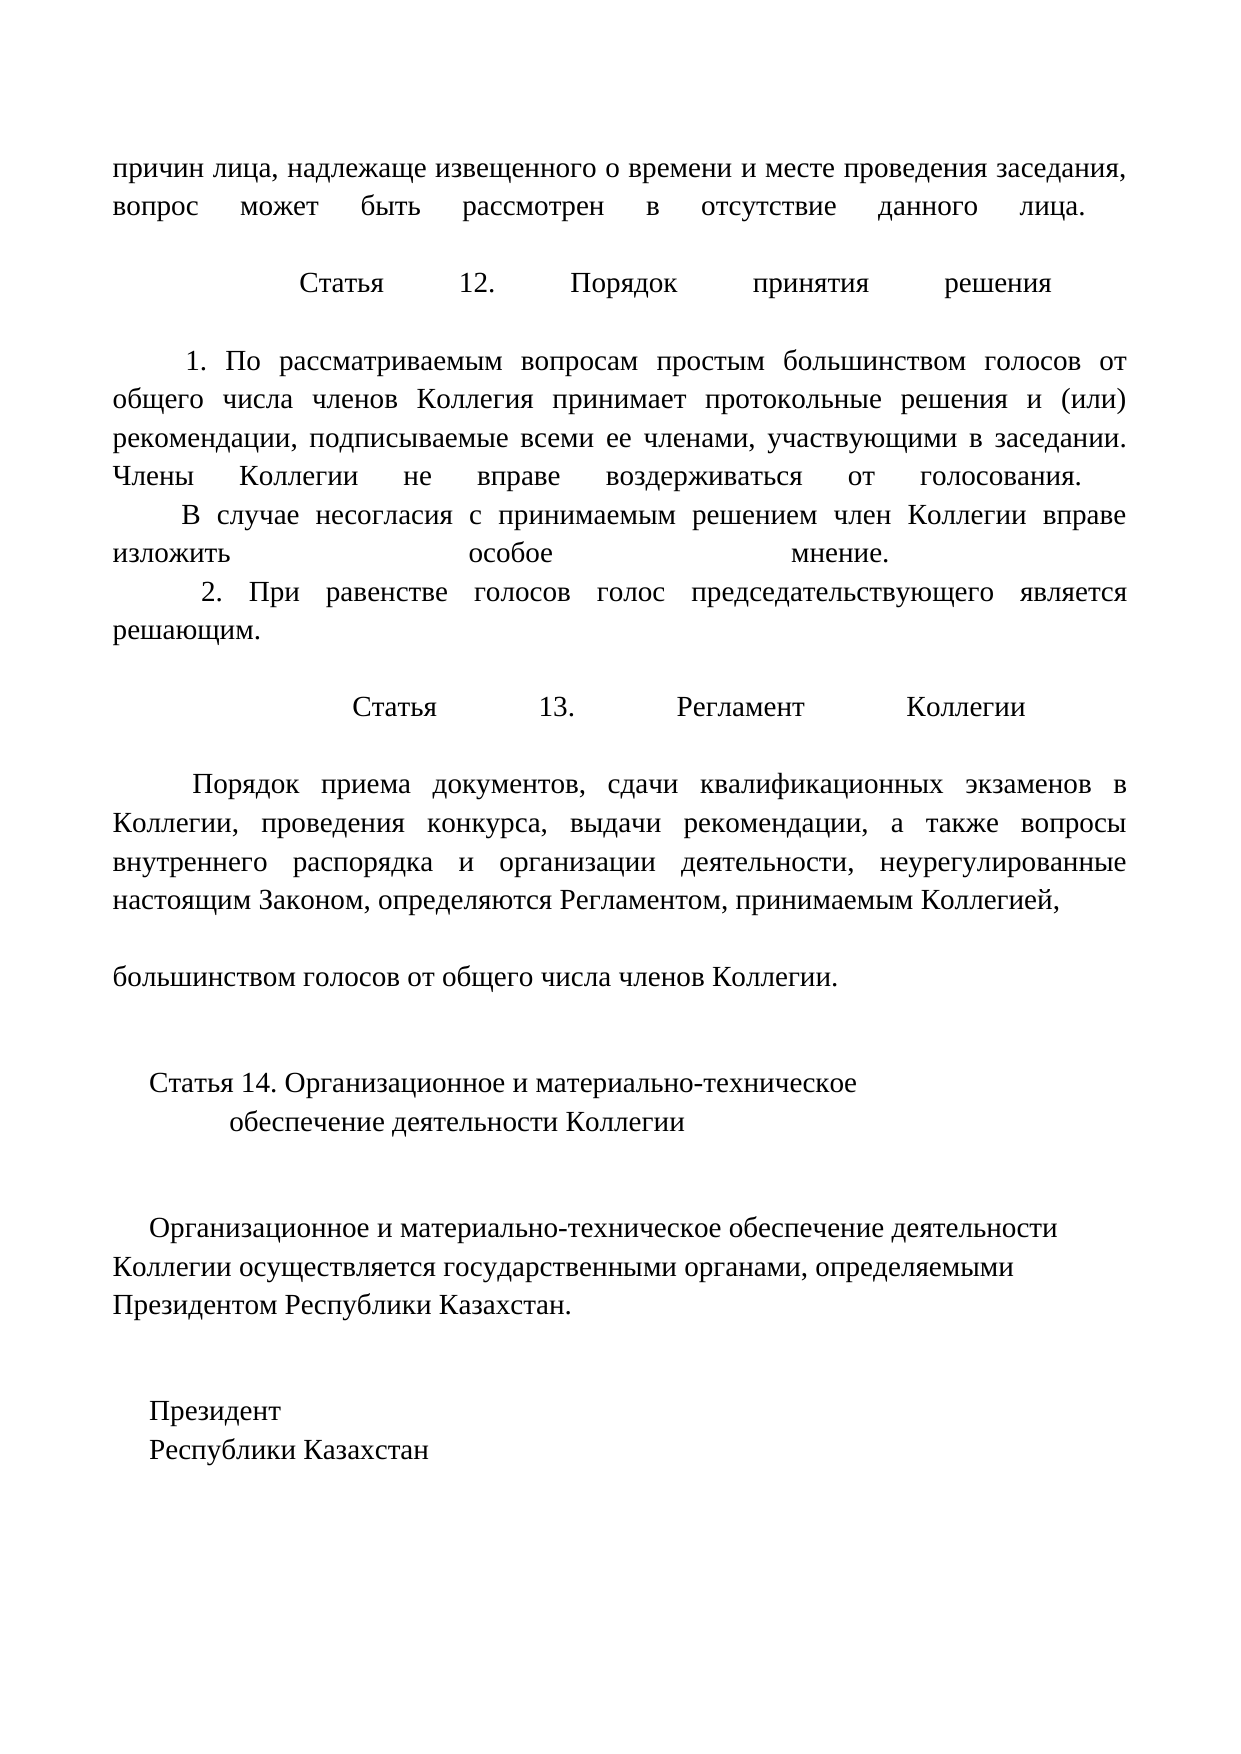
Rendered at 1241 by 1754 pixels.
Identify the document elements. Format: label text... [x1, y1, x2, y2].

text Президент [112, 1393, 1128, 1427]
text обеспечение деятельности Коллегии [112, 1104, 1128, 1138]
text Республики Казахстан [112, 1432, 1128, 1466]
text Организационное и материально-техническое обеспечение деятельности [112, 1210, 1128, 1244]
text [112, 150, 1128, 916]
text Статья 14. Организационное и материально-техническое [112, 1066, 1128, 1099]
text большинством голосов от общего числа членов Коллегии. [112, 959, 1128, 993]
text Президентом Республики Казахстан. [112, 1287, 1128, 1321]
text Коллегии осуществляется государственными органами, определяемыми [112, 1249, 1128, 1282]
